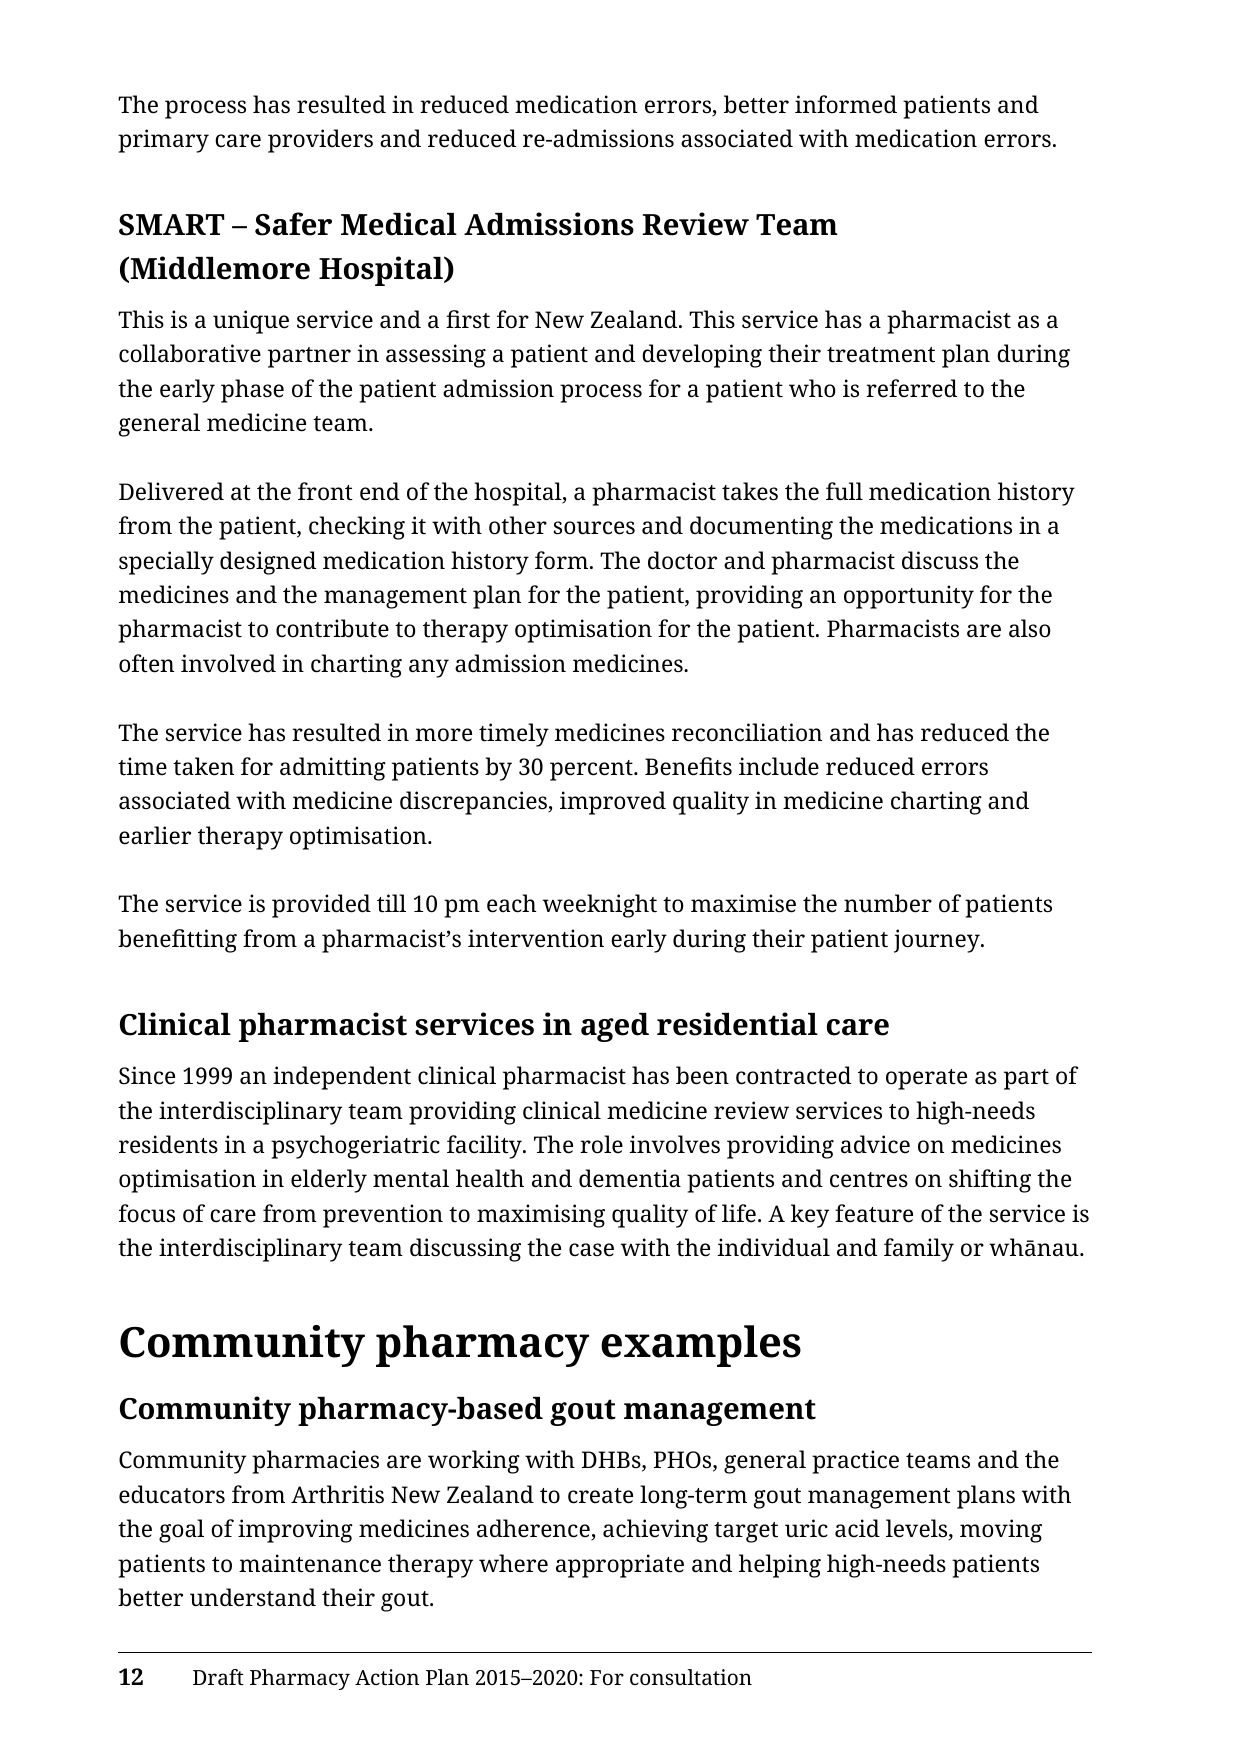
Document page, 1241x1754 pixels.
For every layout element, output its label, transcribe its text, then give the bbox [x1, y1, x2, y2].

subtitle Community pharmacy examples [118, 1313, 1092, 1370]
text Community pharmacies are working with DHBs, PHOs, general practice teams and the educators from Arthritis New Zealand to create long-term gout management plans with the goal of improving medicines adherence, achieving target uric acid levels, moving patients to maintenance therapy where appropriate and helping high-needs patients better understand their gout. [118, 1444, 1092, 1613]
text The process has resulted in reduced medication errors, better informed patients and primary care providers and reduced re-admissions associated with medication errors. [118, 89, 1092, 154]
subtitle Community pharmacy-based gout management [118, 1388, 1092, 1428]
text The service has resulted in more timely medicines reconciliation and has reduced the time taken for admitting patients by 30 percent. Benefits include reduced errors associated with medicine discrepancies, improved quality in medicine charting and earlier therapy optimisation. [118, 717, 1092, 851]
text Since 1999 an independent clinical pharmacist has been contracted to operate as part of the interdisciplinary team providing clinical medicine review services to high-needs residents in a psychogeriatric facility. The role involves providing advice on medicines optimisation in elderly mental health and dementia patients and centres on shifting the focus of care from prevention to maximising quality of life. A key feature of the service is the interdisciplinary team discussing the case with the individual and family or whānau. [118, 1060, 1092, 1263]
subtitle SMART – Safer Medical Admissions Review Team (Middlemore Hospital) [118, 204, 1092, 288]
text Delivered at the front end of the hospital, a pharmacist takes the full medication history from the patient, checking it with other sources and documenting the medications in a specially designed medication history form. The doctor and pharmacist discuss the medicines and the management plan for the patient, providing an opportunity for the pharmacist to contribute to therapy optimisation for the patient. Pharmacists are also often involved in charting any admission medicines. [118, 476, 1092, 679]
subtitle Clinical pharmacist services in aged residential care [118, 1004, 1092, 1044]
text This is a unique service and a first for New Zealand. This service has a pharmacist as a collaborative partner in assessing a patient and developing their treatment plan during the early phase of the patient admission process for a patient who is referred to the general medicine team. [118, 304, 1092, 438]
text The service is provided till 10 pm each weeknight to maximise the number of patients benefitting from a pharmacist’s intervention early during their patient journey. [118, 888, 1092, 954]
